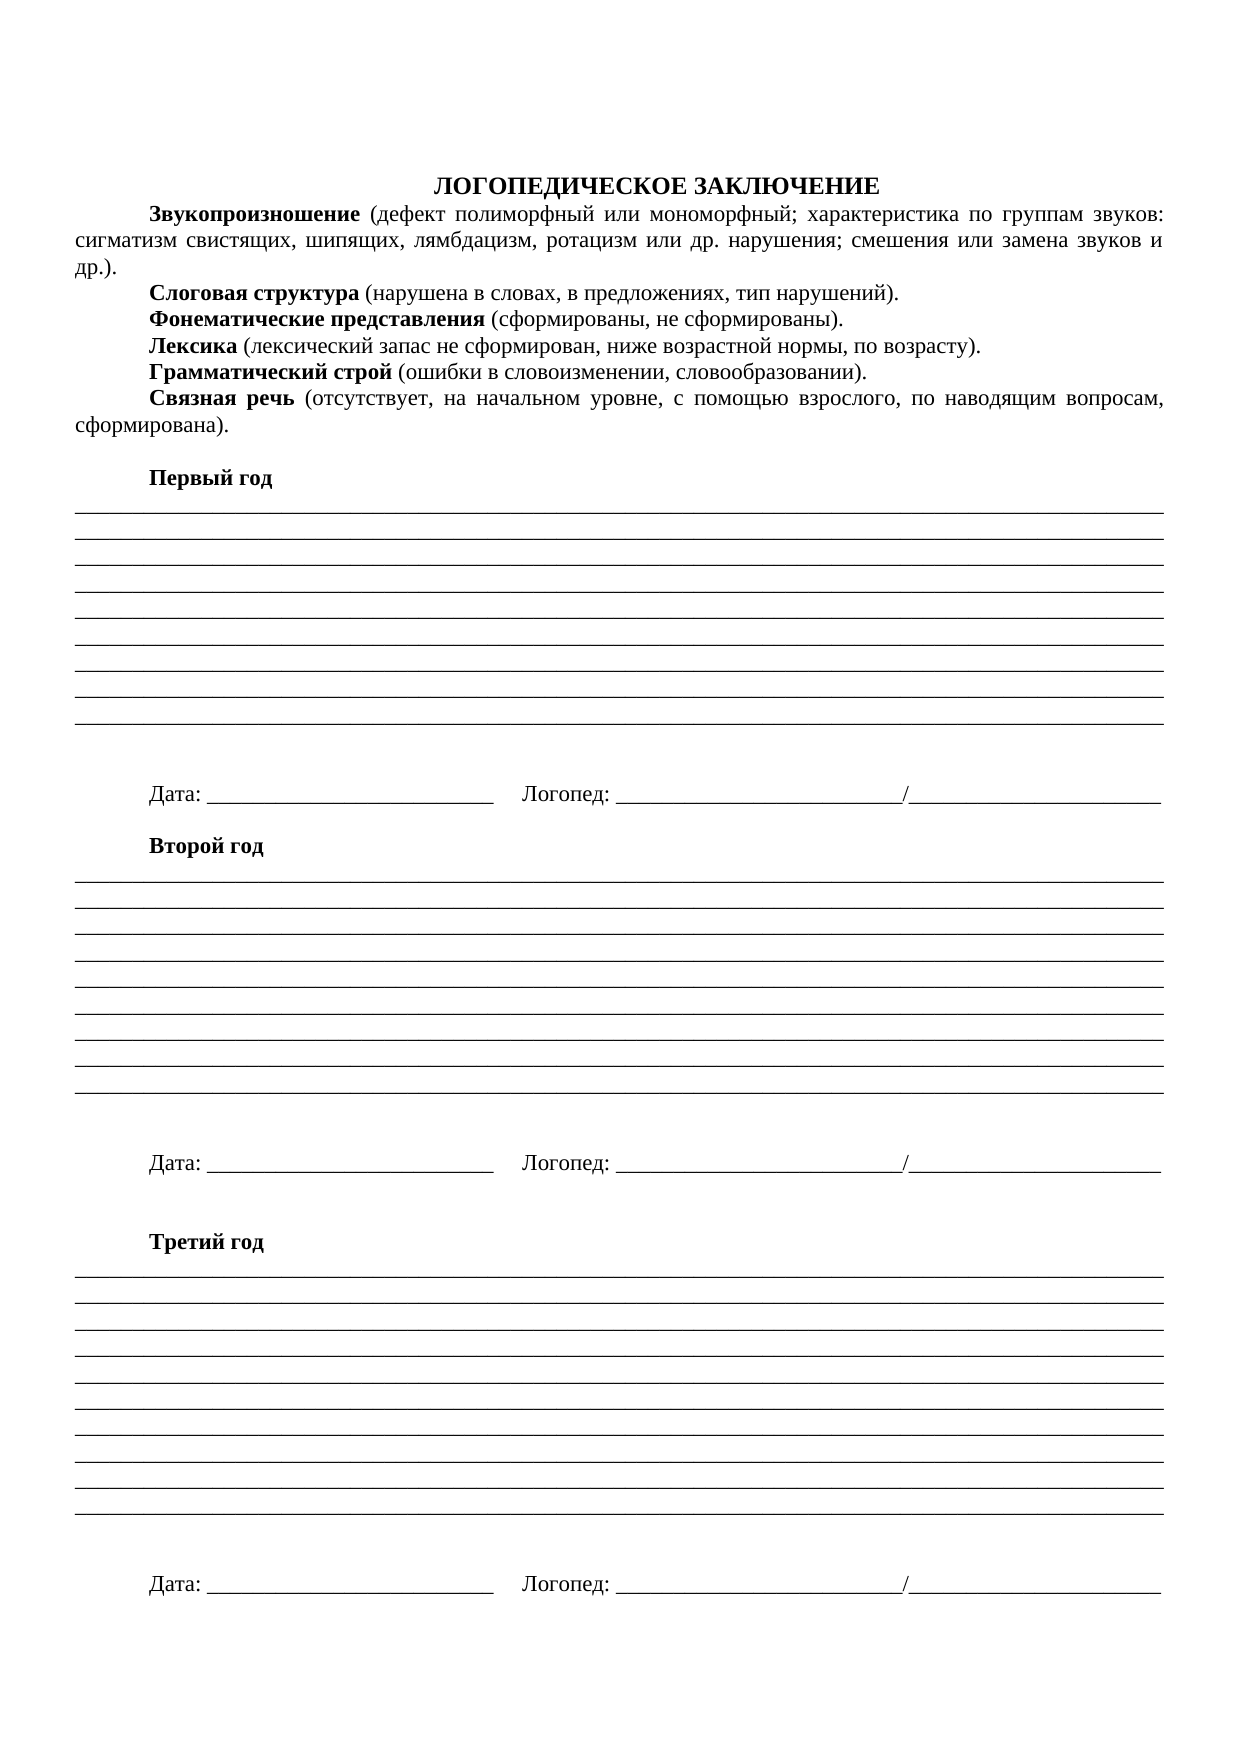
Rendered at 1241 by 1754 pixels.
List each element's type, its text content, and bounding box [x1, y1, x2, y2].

text Второй год _______________________________________________________________________________________________________________________________________________________________________________________________________________________________________________________________________________________________________________________________________________________________________________________________________________________________________________________________________________________________________________________________________________________________________________________________________________________________________________________________________________________________________________________________________________________________________________________________________________________________________________________________________________________ [75, 832, 1165, 1096]
text ЛОГОПЕДИЧЕСКОЕ ЗАКЛЮЧЕНИЕ [75, 171, 1165, 200]
text Связная речь (отсутствует, на начальном уровне, с помощью взрослого, по наводящим вопросам, сформирована). [75, 384, 1165, 437]
text Слоговая структура (нарушена в словах, в предложениях, тип нарушений). [75, 279, 1165, 305]
text Дата: _________________________ Логопед: _________________________/______________________ [75, 780, 1165, 806]
text Фонематические представления (сформированы, не сформированы). [75, 305, 1165, 332]
text Третий год __________________________________________________________________________________________________________________________________________________________________________________________________________________________________________________________________________________________________________________________________________________________________________________________________________________________________________________________________________________________________________________________________________________________________________________________ [75, 1228, 1165, 1412]
text Звукопроизношение (дефект полиморфный или мономорфный; характеристика по группам звуков: сигматизм свистящих, шипящих, лямбдацизм, ротацизм или др. нарушения; смешения или замена звуков и др.). [75, 200, 1165, 279]
text Грамматический строй (ошибки в словоизменении, словообразовании). [75, 358, 1165, 384]
text Дата: _________________________ Логопед: _________________________/______________________ [75, 1149, 1165, 1175]
text Первый год _______________________________________________________________________________________________________________________________________________________________________________________________________________________________________________________________________________________________________________________________________________________________________________________________________________________________________________________________________________________________________________________________________________________________________________________________________________________________________________________________________________________________________________________________________________________________________________________________________________________________________________________________________________________ [75, 463, 1165, 727]
text ____________________________________________________________________________________________________________________________________________________________________________________________________________________________________________________________________________________________________________________________________________________________________________________________ [75, 1412, 1165, 1518]
text Дата: _________________________ Логопед: _________________________/______________________ [75, 1570, 1165, 1597]
text Лексика (лексический запас не сформирован, ниже возрастной нормы, по возрасту). [75, 332, 1165, 358]
